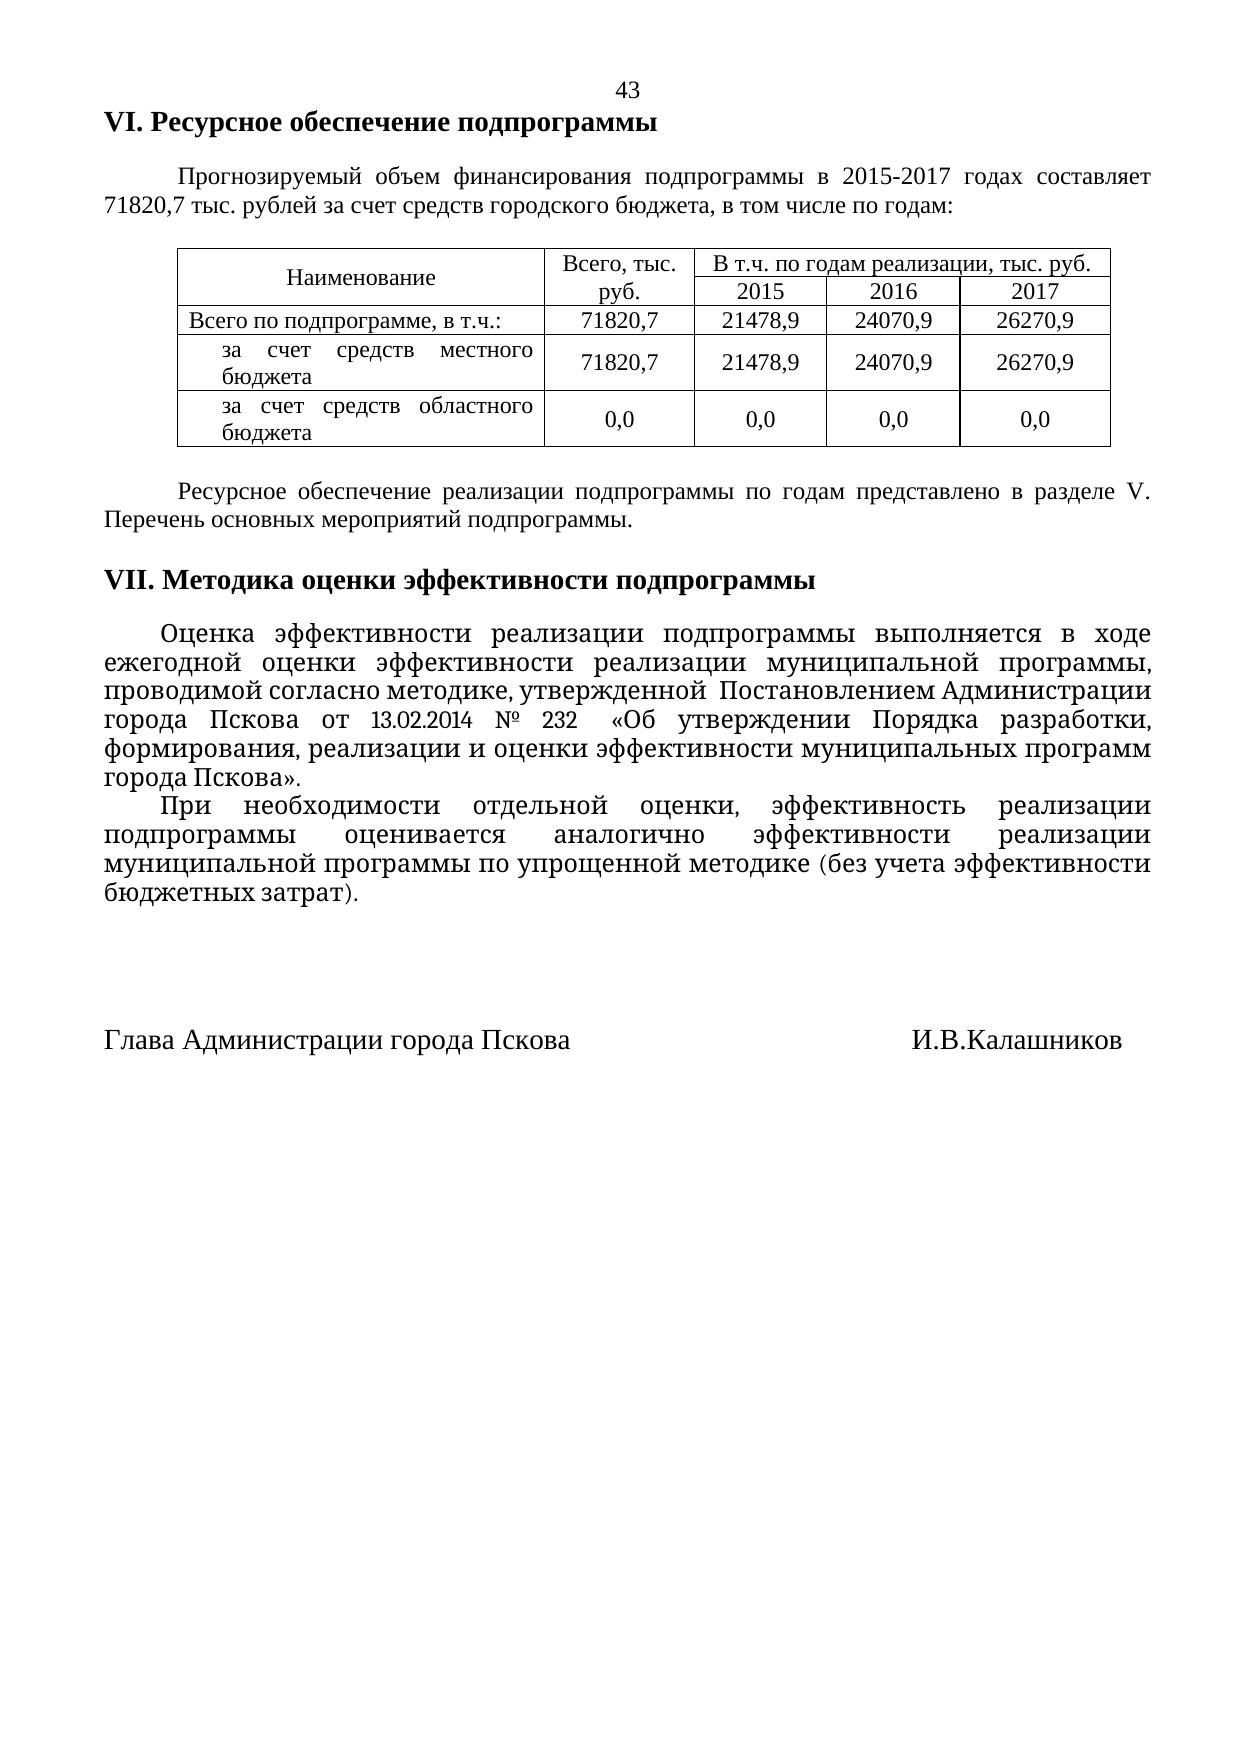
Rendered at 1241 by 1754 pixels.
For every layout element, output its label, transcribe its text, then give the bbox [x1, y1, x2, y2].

table_cell 21478,9 [695, 335, 826, 390]
text Глава Администрации города Пскова И.В.Калашников [103, 1022, 1152, 1056]
text При необходимости отдельной оценки, эффективность реализации подпрограммы оценивается аналогично эффективности реализации муниципальной программы по упрощенной методике (без учета эффективности бюджетных затрат). [103, 792, 1152, 907]
table_cell 26270,9 [961, 335, 1110, 390]
table_cell 26270,9 [961, 306, 1110, 333]
table_cell 71820,7 [545, 335, 694, 390]
table_header В т.ч. по годам реализации, тыс. руб. [695, 249, 1110, 276]
table_cell 2015 [695, 277, 826, 305]
table_cell 71820,7 [545, 306, 694, 333]
table_cell 2016 [827, 277, 959, 305]
text VII. Методика оценки эффективности подпрограммы [103, 562, 1152, 596]
table_cell 24070,9 [827, 335, 959, 390]
table_cell 21478,9 [695, 306, 826, 333]
table_cell за счет средств областного бюджета [178, 391, 544, 446]
text Прогнозируемый объем финансирования подпрограммы в 2015-2017 годах составляет 71820,7 тыс. рублей за счет средств городского бюджета, в том числе по годам: [103, 161, 1152, 219]
table_cell Всего по подпрограмме, в т.ч.: [178, 306, 544, 333]
table_cell 0,0 [961, 391, 1110, 446]
table_cell 24070,9 [827, 306, 959, 333]
table_cell 0,0 [545, 391, 694, 446]
text Оценка эффективности реализации подпрограммы выполняется в ходе ежегодной оценки эффективности реализации муниципальной программы, проводимой согласно методике, утвержденной Постановлением Администрации города Пскова от № 232 «Об утверждении Порядка разработки, формирования, реализации и оценки эффективности муниципальных программ города Пскова». [103, 620, 1152, 792]
text Ресурсное обеспечение реализации подпрограммы по годам представлено в разделе V. Перечень основных мероприятий подпрограммы. [103, 476, 1152, 533]
table_cell 0,0 [695, 391, 826, 446]
table_header Всего, тыс. руб. [545, 249, 694, 305]
table_header Наименование [178, 249, 544, 305]
table_cell 2017 [961, 277, 1110, 305]
table_cell 0,0 [827, 391, 959, 446]
text VI. Ресурсное обеспечение подпрограммы [103, 104, 1152, 137]
table_cell за счет средств местного бюджета [178, 335, 544, 390]
